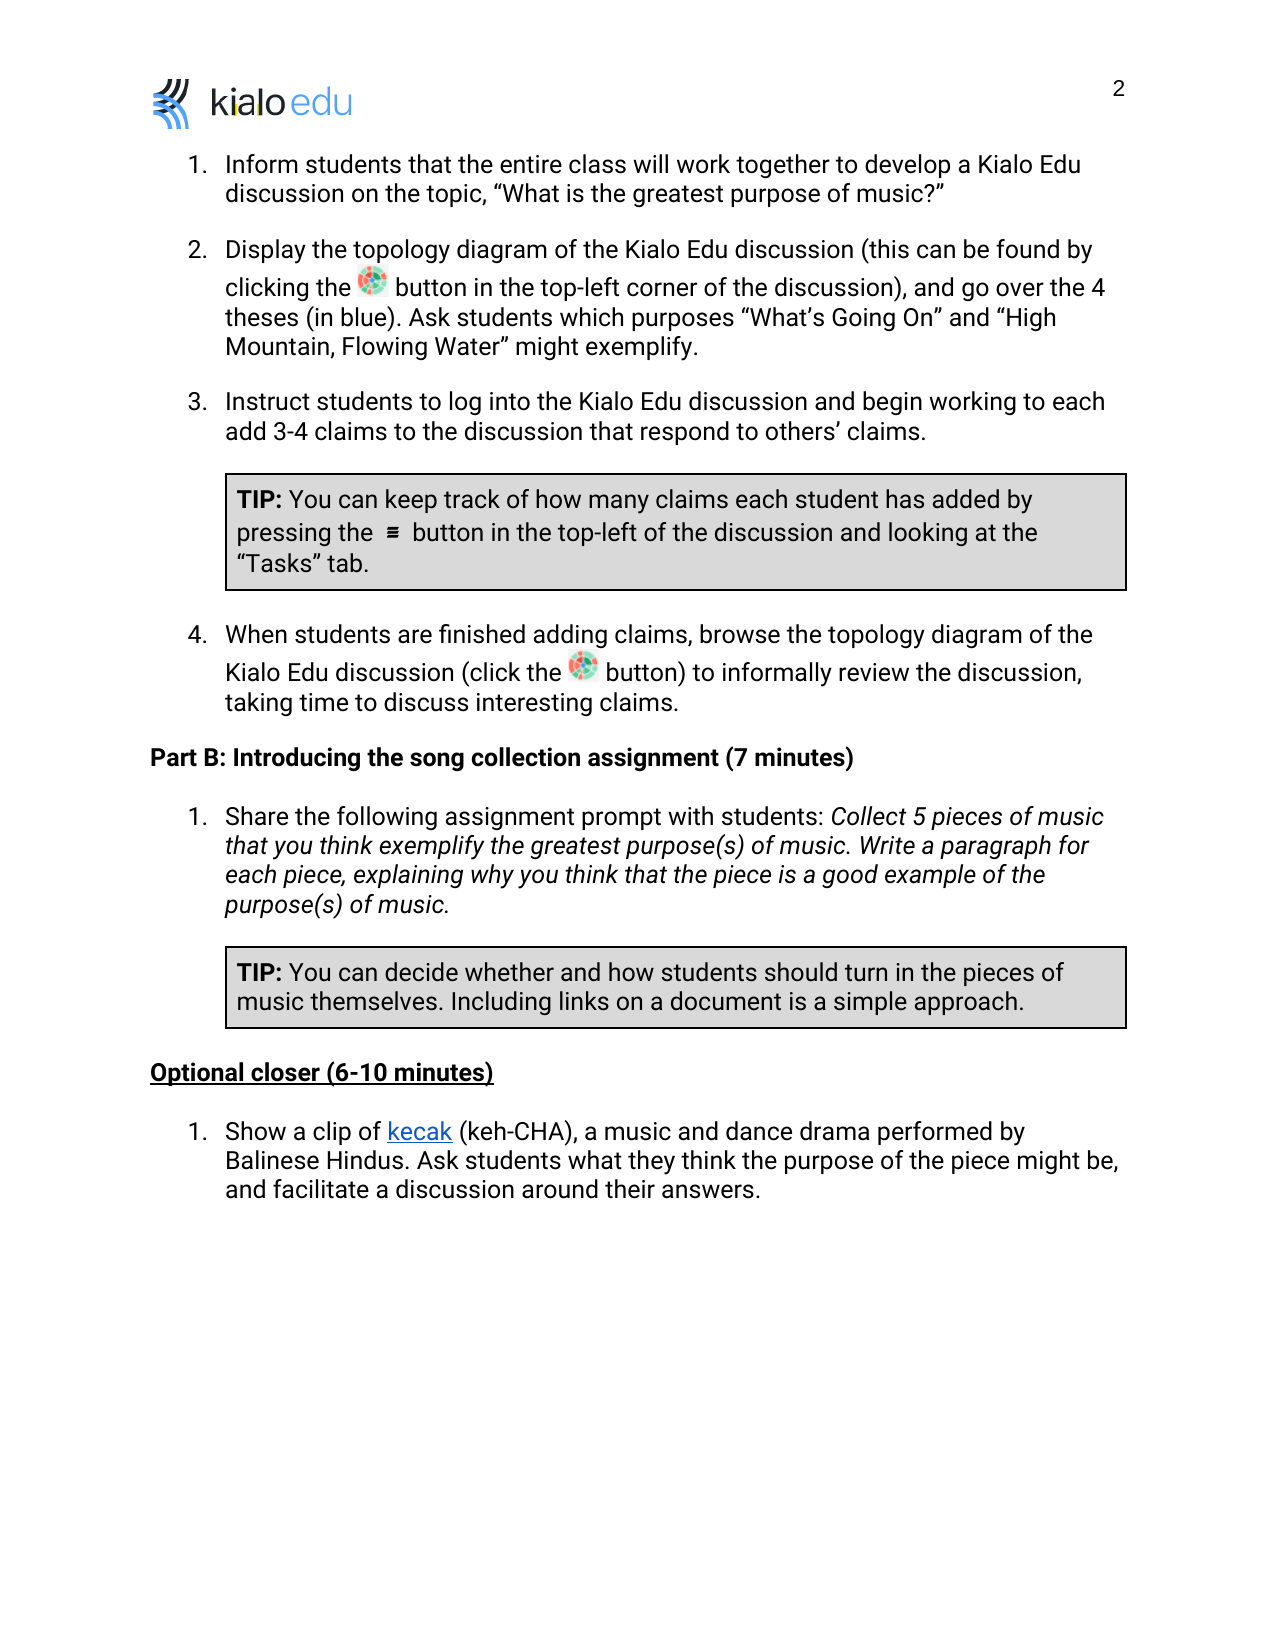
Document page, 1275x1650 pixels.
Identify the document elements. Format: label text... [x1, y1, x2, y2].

table_header TIP: You can keep track of how many claims each student has added by pressing the ≡ button in the top-left of the discussion and looking at the “Tasks” tab. [227, 475, 1125, 589]
table_header TIP: You can decide whether and how students should turn in the pieces of music themselves. Including links on a document is a simple approach. [227, 948, 1125, 1027]
picture [153, 78, 354, 130]
list Share the following assignment prompt with students: Collect 5 pieces of music that you think exemplify the greatest purpose(s) of music. Write a paragraph for each piece, explaining why you think that the piece is a good example of the purpose(s) of music. [187, 802, 1125, 946]
list Display the topology diagram of the Kialo Edu discussion (this can be found by clicking the button in the top-left corner of the discussion), and go over the 4 theses (in blue). Ask students which purposes “What’s Going On” and “High Mountain, Flowing Water” might exemplify. [187, 235, 1125, 388]
list Instruct students to log into the Kialo Edu discussion and begin working to each add 3-4 claims to the discussion that respond to others’ claims. [187, 388, 1125, 472]
list Show a clip of kecak (keh-CHA), a music and dance drama performed by Balinese Hindus. Ask students what they think the purpose of the piece might be, and facilitate a discussion around their answers. [187, 1117, 1125, 1205]
text Optional closer (6-10 minutes) [150, 1058, 1125, 1088]
text Part B: Introducing the song collection assignment (7 minutes) [150, 743, 1125, 773]
list When students are finished adding claims, browse the topology diagram of the Kialo Edu discussion (click the button) to informally review the discussion, taking time to discuss interesting claims. [187, 620, 1125, 743]
picture [568, 649, 600, 682]
picture [357, 264, 389, 297]
list Inform students that the entire class will work together to develop a Kialo Edu discussion on the topic, “What is the greatest purpose of music?” [187, 150, 1125, 235]
